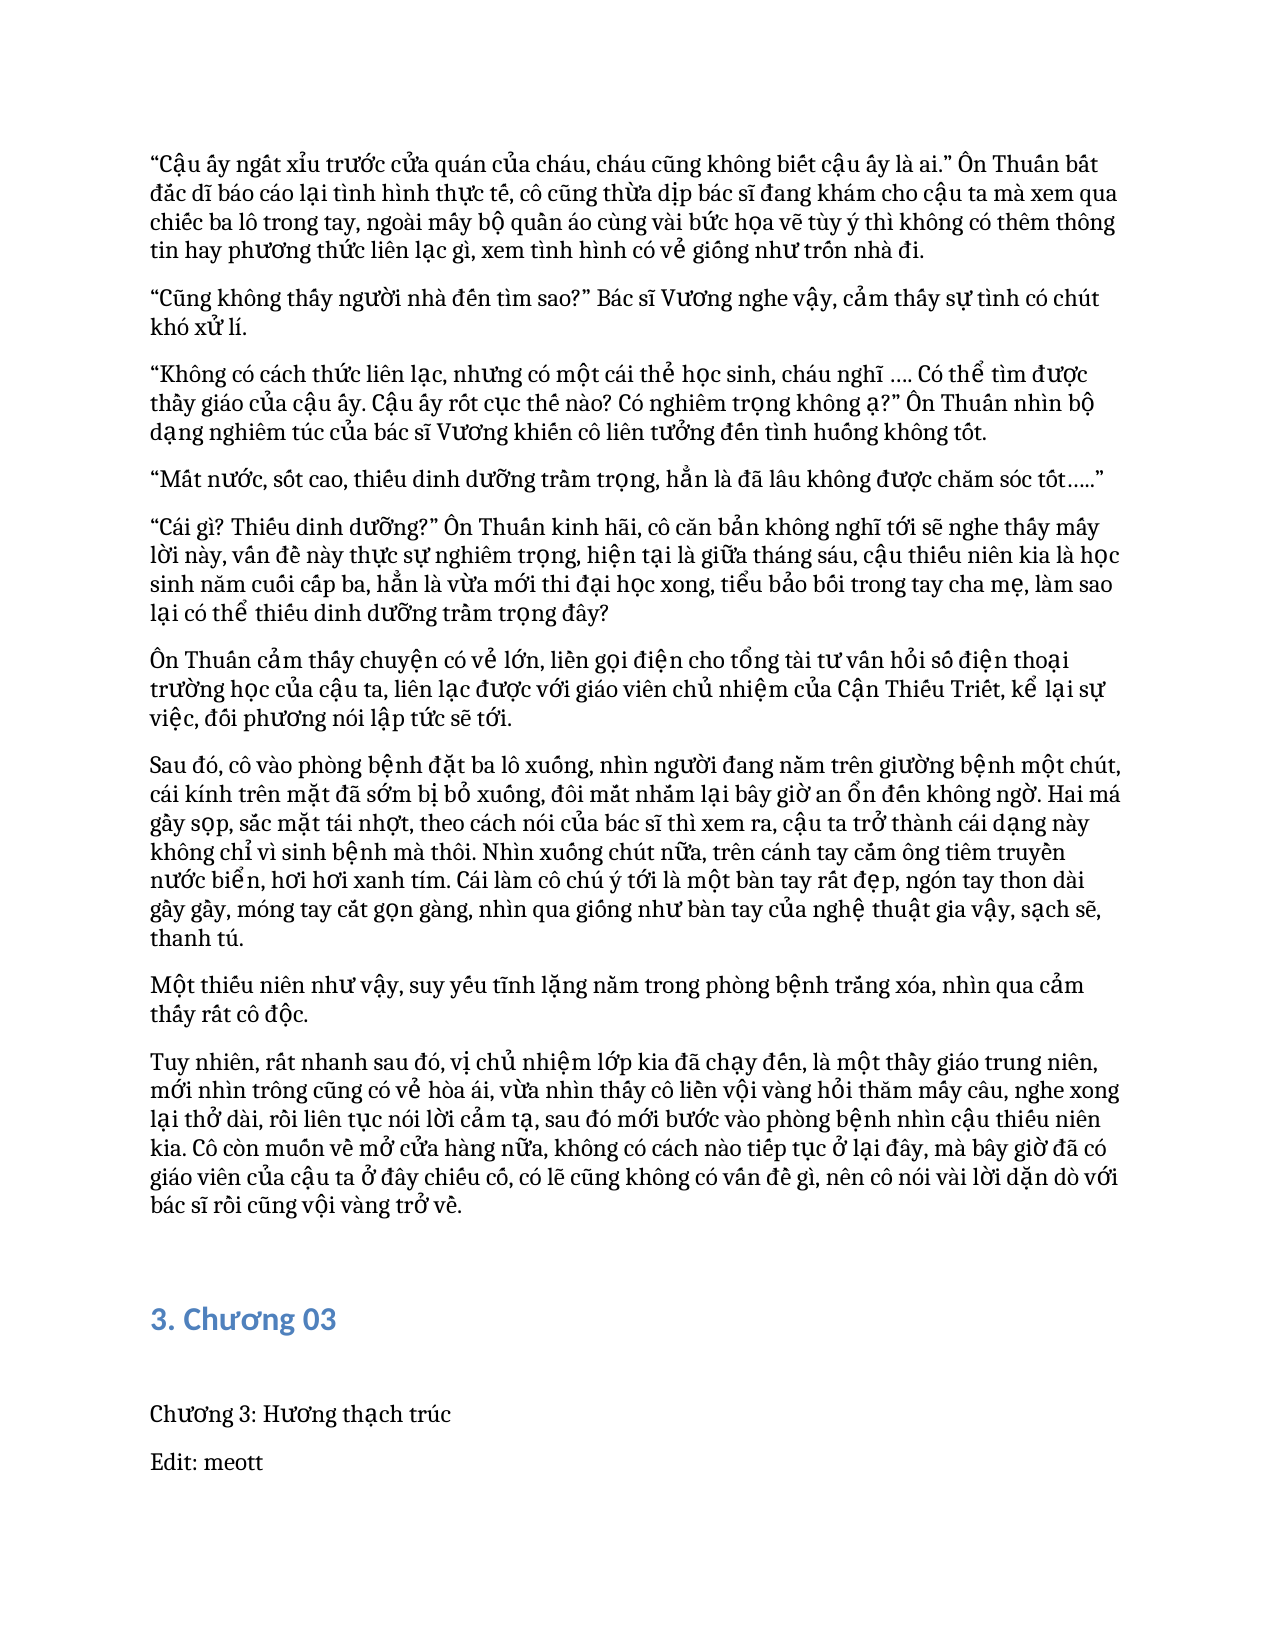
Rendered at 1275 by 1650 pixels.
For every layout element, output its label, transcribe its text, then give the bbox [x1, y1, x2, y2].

text Ôn Thuấn cảm thấy chuyện có vẻ lớn, liền gọi điện cho tổng tài tư vấn hỏi số điện thoại trường học của cậu ta, liên lạc được với giáo viên chủ nhiệm của Cận Thiếu Triết, kể lại sự việc, đối phương nói lập tức sẽ tới. [150, 646, 1125, 732]
subtitle 3. Chương 03 [150, 1298, 1125, 1339]
text Chương 3: Hương thạch trúc [150, 1343, 1125, 1429]
text Một thiếu niên như vậy, suy yếu tĩnh lặng nằm trong phòng bệnh trắng xóa, nhìn qua cảm thấy rất cô độc. [150, 971, 1125, 1029]
text “Cũng không thấy người nhà đến tìm sao?” Bác sĩ Vương nghe vậy, cảm thấy sự tình có chút khó xử lí. [150, 284, 1125, 341]
text Edit: meott [150, 1448, 1125, 1477]
text Tuy nhiên, rất nhanh sau đó, vị chủ nhiệm lớp kia đã chạy đến, là một thầy giáo trung niên, mới nhìn trông cũng có vẻ hòa ái, vừa nhìn thấy cô liền vội vàng hỏi thăm mấy câu, nghe xong lại thở dài, rồi liên tục nói lời cảm tạ, sau đó mới bước vào phòng bệnh nhìn cậu thiếu niên kia. Cô còn muốn về mở cửa hàng nữa, không có cách nào tiếp tục ở lại đây, mà bây giờ đã có giáo viên của cậu ta ở đây chiếu cố, có lẽ cũng không có vấn đề gì, nên cô nói vài lời dặn dò với bác sĩ rồi cũng vội vàng trở về. [150, 1047, 1125, 1277]
text “Mất nước, sốt cao, thiếu dinh dưỡng trầm trọng, hẳn là đã lâu không được chăm sóc tốt…..” [150, 465, 1125, 494]
text Sau đó, cô vào phòng bệnh đặt ba lô xuống, nhìn người đang nằm trên giường bệnh một chút, cái kính trên mặt đã sớm bị bỏ xuống, đôi mắt nhắm lại bây giờ an ổn đến không ngờ. Hai má gầy sọp, sắc mặt tái nhợt, theo cách nói của bác sĩ thì xem ra, cậu ta trở thành cái dạng này không chỉ vì sinh bệnh mà thôi. Nhìn xuống chút nữa, trên cánh tay cắm ông tiêm truyền nước biển, hơi hơi xanh tím. Cái làm cô chú ý tới là một bàn tay rất đẹp, ngón tay thon dài gầy gầy, móng tay cắt gọn gàng, nhìn qua giống như bàn tay của nghệ thuật gia vậy, sạch sẽ, thanh tú. [150, 751, 1125, 952]
text “Cái gì? Thiếu dinh dưỡng?” Ôn Thuấn kinh hãi, cô căn bản không nghĩ tới sẽ nghe thấy mấy lời này, vấn đề này thực sự nghiêm trọng, hiện tại là giữa tháng sáu, cậu thiếu niên kia là học sinh năm cuối cấp ba, hẳn là vừa mới thi đại học xong, tiểu bảo bối trong tay cha mẹ, làm sao lại có thể thiếu dinh dưỡng trầm trọng đây? [150, 512, 1125, 627]
text “Không có cách thức liên lạc, nhưng có một cái thẻ học sinh, cháu nghĩ …. Có thể tìm được thầy giáo của cậu ấy. Cậu ấy rốt cục thế nào? Có nghiêm trọng không ạ?” Ôn Thuấn nhìn bộ dạng nghiêm túc của bác sĩ Vương khiến cô liên tưởng đến tình huống không tốt. [150, 360, 1125, 446]
text “Cậu ấy ngất xỉu trước cửa quán của cháu, cháu cũng không biết cậu ấy là ai.” Ôn Thuấn bất đắc dĩ báo cáo lại tình hình thực tế, cô cũng thừa dịp bác sĩ đang khám cho cậu ta mà xem qua chiếc ba lô trong tay, ngoài mấy bộ quần áo cùng vài bức họa vẽ tùy ý thì không có thêm thông tin hay phương thức liên lạc gì, xem tình hình có vẻ giống như trốn nhà đi. [150, 150, 1125, 265]
